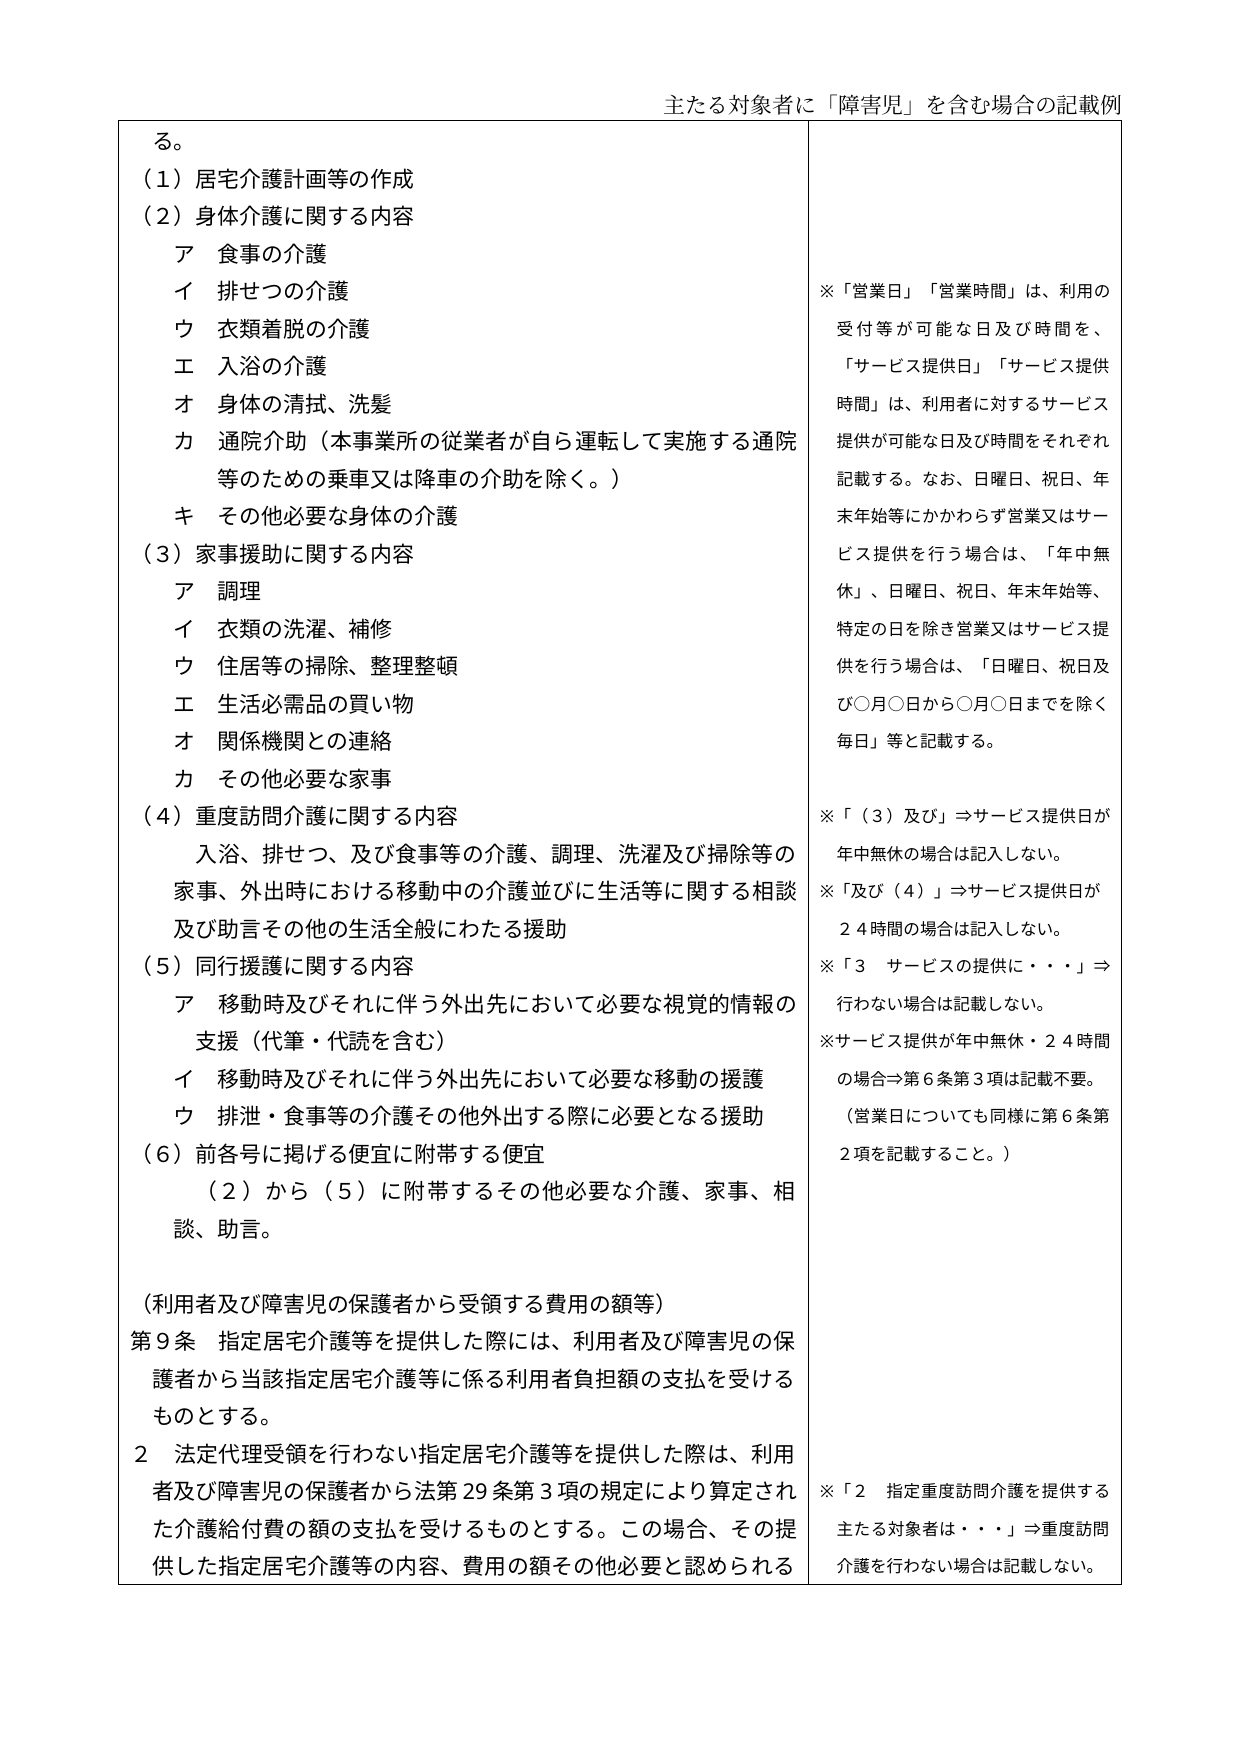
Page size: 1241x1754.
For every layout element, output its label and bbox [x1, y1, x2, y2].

table_cell [119, 121, 808, 1584]
table_cell [809, 121, 1121, 1584]
